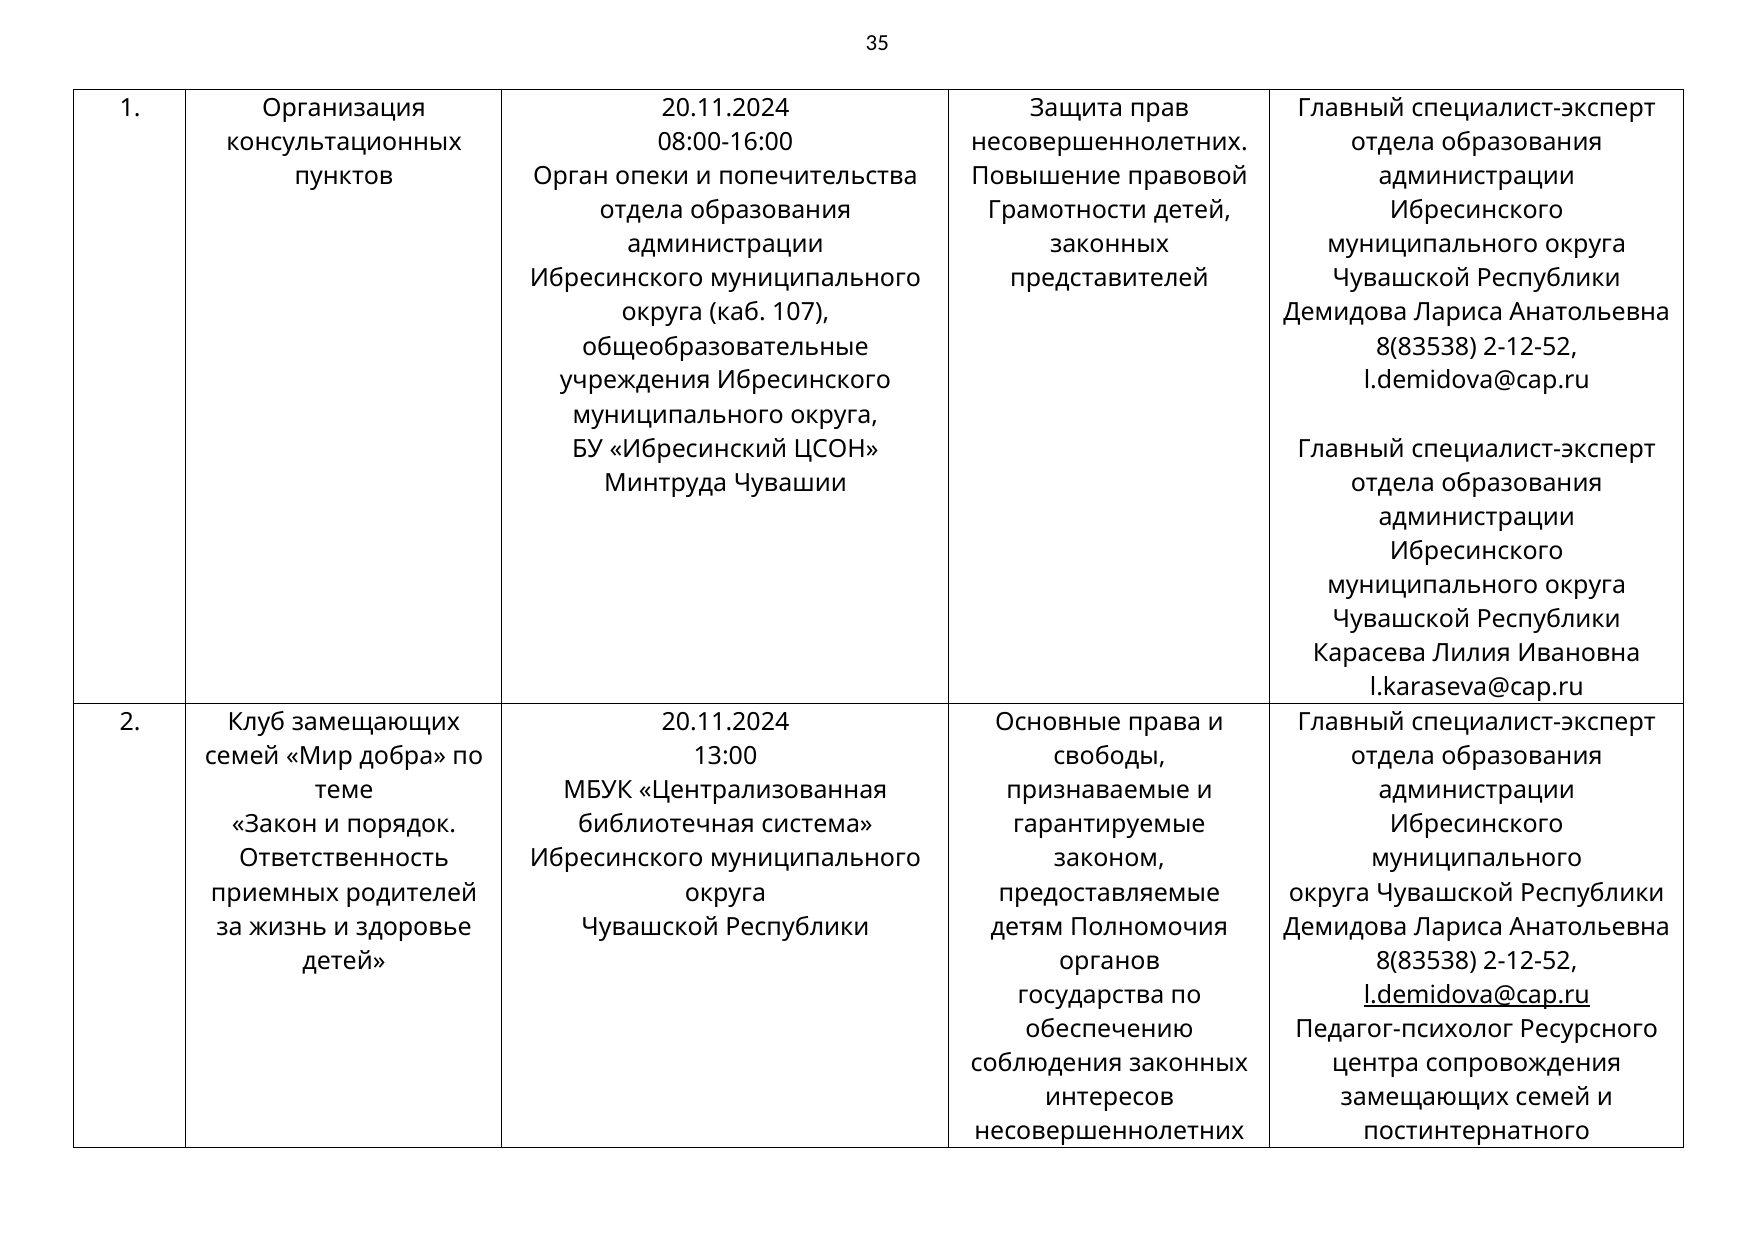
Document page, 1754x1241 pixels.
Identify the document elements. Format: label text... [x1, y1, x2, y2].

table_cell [1270, 704, 1683, 1147]
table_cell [949, 704, 1269, 1147]
table_cell Главный специалист-эксперт отдела образования администрации Ибресинского муниципального округа Чувашской Республики Демидова Лариса Анатольевна 8(83538) 2-12-52, l.demidova@cap.ru Главный специалист-эксперт отдела образования администрации Ибресинского муниципального округа Чувашской Республики Карасева Лилия Ивановна l.karaseva@cap.ru [1270, 90, 1683, 703]
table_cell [502, 704, 948, 1147]
table_cell 20.11.2024 08:00-16:00 Орган опеки и попечительства отдела образования администрации Ибресинского муниципального округа (каб. 107), общеобразовательные учреждения Ибресинского муниципального округа, БУ «Ибресинский ЦСОН» Минтруда Чувашии [502, 90, 948, 703]
table_cell Защита прав несовершеннолетних. Повышение правовой Грамотности детей, законных представителей [949, 90, 1269, 703]
table_cell 2. [74, 704, 185, 1147]
table_cell 1. [74, 90, 185, 703]
table_cell Организация консультационных пунктов [186, 90, 501, 703]
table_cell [186, 704, 501, 1147]
